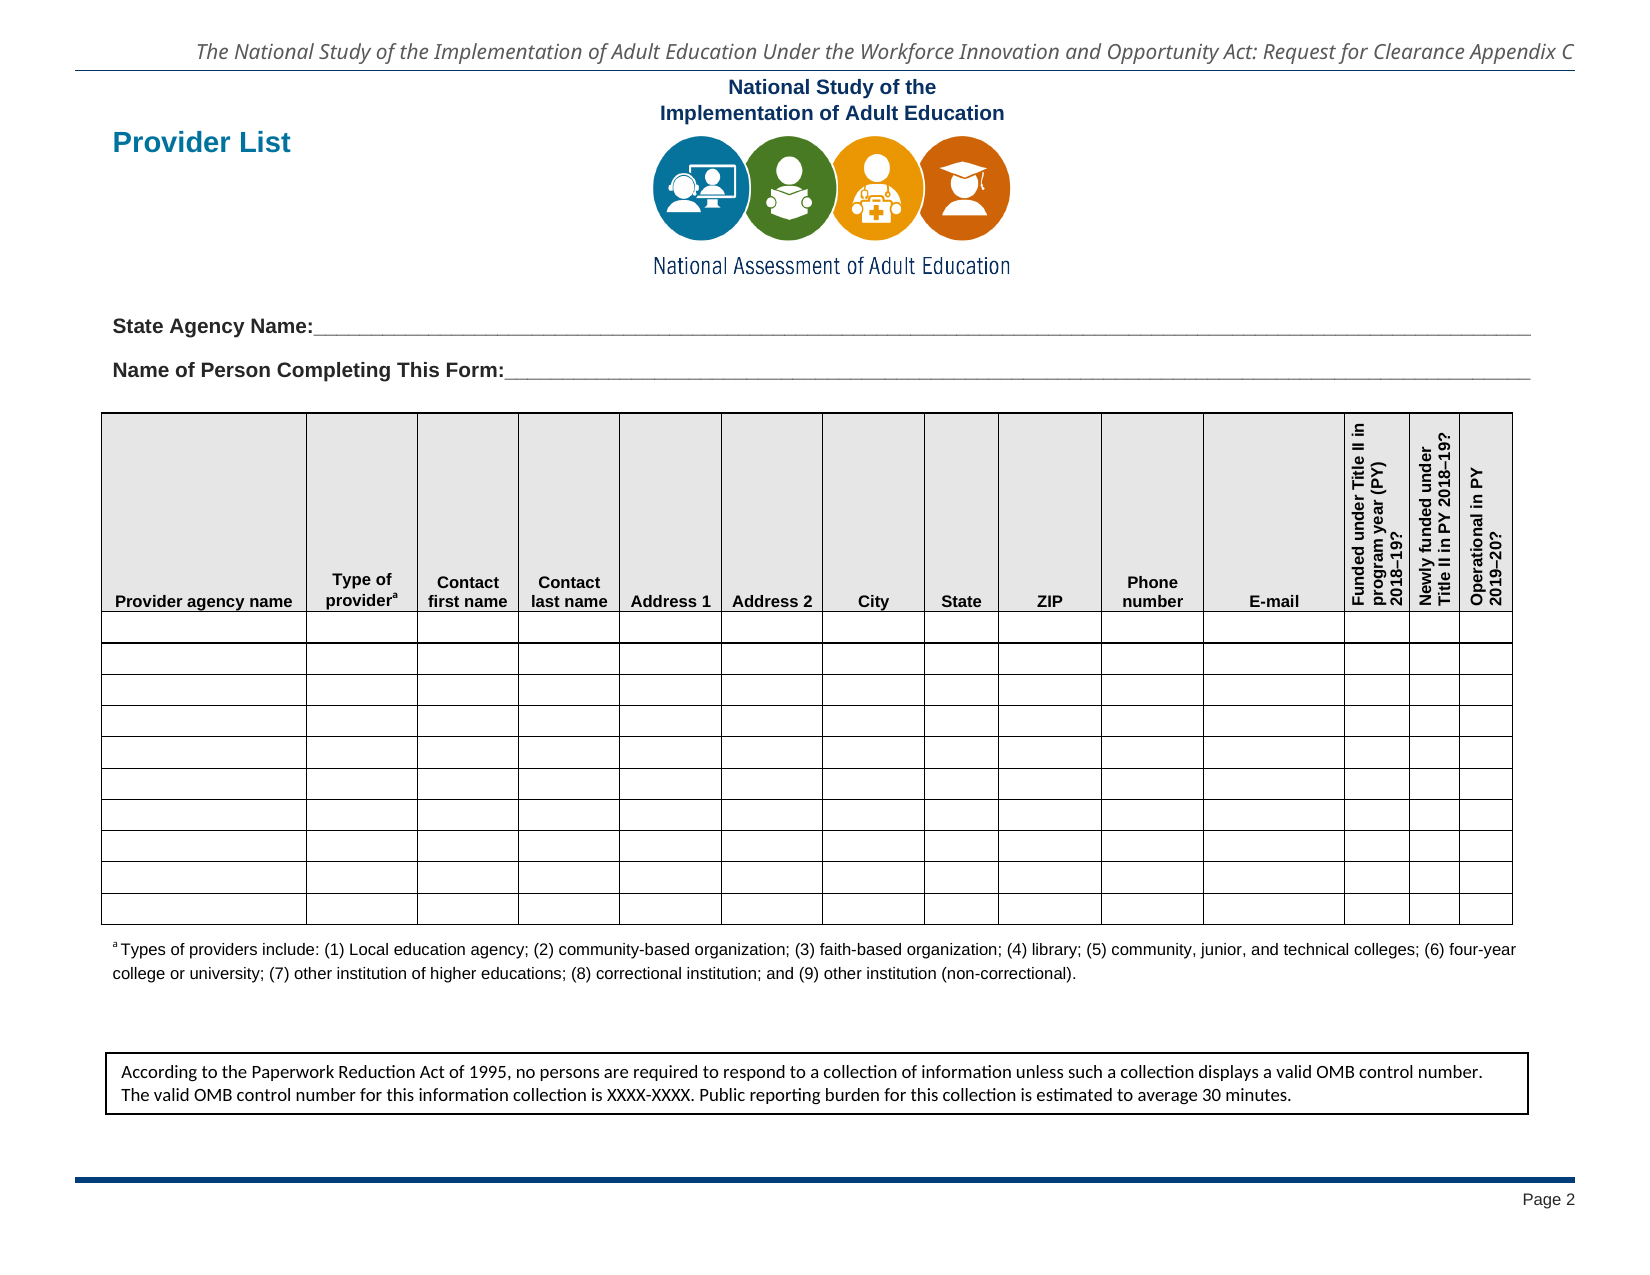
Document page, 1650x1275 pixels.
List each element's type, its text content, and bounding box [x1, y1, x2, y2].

table_cell [1410, 769, 1459, 799]
table_cell [999, 894, 1101, 924]
table_cell [925, 831, 998, 861]
table_cell [925, 706, 998, 736]
table_cell [1460, 800, 1512, 830]
table_cell [620, 831, 721, 861]
picture [651, 134, 1012, 280]
table_cell [999, 644, 1101, 674]
table_cell [1410, 737, 1459, 767]
table_cell [722, 769, 822, 799]
table_cell [925, 675, 998, 705]
table_cell [519, 644, 619, 674]
table_cell [1345, 612, 1409, 642]
table_cell [722, 612, 822, 642]
table_cell [1345, 769, 1409, 799]
table_cell [823, 737, 924, 767]
table_header Operational in PY 2019–20? [1460, 414, 1512, 611]
table_cell [1102, 675, 1203, 705]
table_header Contact first name [418, 414, 518, 611]
table_cell [307, 737, 417, 767]
table_header E-mail [1204, 414, 1344, 611]
table_cell [519, 737, 619, 767]
table_cell [519, 675, 619, 705]
table_cell [722, 894, 822, 924]
table_cell [418, 706, 518, 736]
table_cell [1204, 862, 1344, 892]
table_cell [1460, 894, 1512, 924]
table_cell [1102, 706, 1203, 736]
table_cell [102, 644, 306, 674]
table_cell [418, 644, 518, 674]
table_cell [823, 675, 924, 705]
table_header Address 1 [620, 414, 721, 611]
text Name of Person Completing This Form: [112, 356, 1537, 382]
subtitle a Types of providers include: (1) Local education agency; (2) community-based organization; (3) faith-based organization; (4) library; (5) community, junior, and technical colleges; (6) four-year college or university; (7) other institution of higher educations; (8) correctional institution; and (9) other institution (non-correctional). [112, 937, 1537, 983]
table_cell [1410, 706, 1459, 736]
table_cell [823, 612, 924, 642]
table_cell [823, 831, 924, 861]
table_cell [102, 675, 306, 705]
table_cell [925, 862, 998, 892]
table_cell [823, 706, 924, 736]
table_cell [1410, 894, 1459, 924]
table_cell [620, 862, 721, 892]
table_cell [823, 862, 924, 892]
table_cell [1345, 894, 1409, 924]
table_cell [722, 831, 822, 861]
table_cell [1204, 831, 1344, 861]
table_cell [823, 800, 924, 830]
table_cell [999, 612, 1101, 642]
table_cell [1204, 769, 1344, 799]
table_cell [307, 612, 417, 642]
table_cell [102, 894, 306, 924]
table_cell [519, 612, 619, 642]
table_header Address 2 [722, 414, 822, 611]
table_cell [102, 862, 306, 892]
table_cell [1410, 612, 1459, 642]
table_cell [1410, 831, 1459, 861]
table_header ZIP [999, 414, 1101, 611]
table_cell [620, 737, 721, 767]
table_cell [418, 769, 518, 799]
table_cell [418, 894, 518, 924]
table_cell [418, 800, 518, 830]
table_cell [102, 831, 306, 861]
table_cell [722, 675, 822, 705]
table_cell [1204, 800, 1344, 830]
table_cell [307, 894, 417, 924]
table_cell [1102, 862, 1203, 892]
table_cell [418, 737, 518, 767]
table_cell [1345, 675, 1409, 705]
table_cell [307, 862, 417, 892]
table_cell [1460, 612, 1512, 642]
table_header Newly funded under Title II in PY 2018–19? [1410, 414, 1459, 611]
table_cell [418, 831, 518, 861]
table_cell [1345, 831, 1409, 861]
table_cell [102, 612, 306, 642]
table_cell [102, 706, 306, 736]
table_cell [1460, 862, 1512, 892]
table_cell [519, 831, 619, 861]
table_cell [1460, 644, 1512, 674]
table_cell [102, 769, 306, 799]
table_cell [620, 706, 721, 736]
table_cell [722, 800, 822, 830]
table_cell [1460, 675, 1512, 705]
table_cell [1204, 675, 1344, 705]
table_cell [1345, 644, 1409, 674]
table_cell [1410, 800, 1459, 830]
table_cell [1204, 706, 1344, 736]
table_cell [418, 675, 518, 705]
table_cell [1460, 769, 1512, 799]
table_cell [925, 894, 998, 924]
table_cell [722, 737, 822, 767]
table_cell [620, 675, 721, 705]
table_cell [307, 675, 417, 705]
table_cell [1460, 737, 1512, 767]
table_cell [823, 644, 924, 674]
table_cell [307, 644, 417, 674]
table_cell [999, 675, 1101, 705]
table_header Phone number [1102, 414, 1203, 611]
table_cell [620, 769, 721, 799]
table_cell [1460, 706, 1512, 736]
table_cell [722, 706, 822, 736]
table_cell [1460, 831, 1512, 861]
table_cell [1102, 769, 1203, 799]
table_cell [620, 644, 721, 674]
table_cell [307, 800, 417, 830]
table_cell [519, 769, 619, 799]
table_cell [1410, 644, 1459, 674]
table_cell [722, 644, 822, 674]
table_cell [620, 612, 721, 642]
subtitle Provider List [112, 125, 1537, 158]
table_header Provider agency name [102, 414, 306, 611]
table_cell [722, 862, 822, 892]
table_header City [823, 414, 924, 611]
table_cell [823, 769, 924, 799]
table_header Contact last name [519, 414, 619, 611]
table_cell [1102, 800, 1203, 830]
table_cell [1345, 862, 1409, 892]
table_cell [1102, 737, 1203, 767]
table_header Funded under Title II in program year (PY) 2018–19? [1345, 414, 1409, 611]
table_cell [1410, 862, 1459, 892]
table_cell [1345, 737, 1409, 767]
table_cell [102, 800, 306, 830]
text State Agency Name: [112, 312, 1537, 338]
table_cell [925, 800, 998, 830]
table_cell [925, 612, 998, 642]
table_cell [1102, 894, 1203, 924]
table_cell [999, 831, 1101, 861]
table_cell [620, 800, 721, 830]
table_cell [1204, 612, 1344, 642]
table_header State [925, 414, 998, 611]
table_cell [418, 862, 518, 892]
table_cell [1102, 831, 1203, 861]
table_cell [999, 737, 1101, 767]
table_cell [519, 800, 619, 830]
table_cell [999, 769, 1101, 799]
table_cell [1345, 706, 1409, 736]
table_cell [1102, 612, 1203, 642]
table_cell [418, 612, 518, 642]
table_cell [999, 800, 1101, 830]
table_cell [1410, 675, 1459, 705]
table_cell [1204, 737, 1344, 767]
table_cell [307, 831, 417, 861]
table_header Type of providera [307, 414, 417, 611]
table_cell [925, 644, 998, 674]
table_cell [307, 706, 417, 736]
table_cell [620, 894, 721, 924]
table_cell [1204, 644, 1344, 674]
table_cell [102, 737, 306, 767]
table_cell [1204, 894, 1344, 924]
table_cell [925, 737, 998, 767]
table_cell [999, 706, 1101, 736]
table_cell [925, 769, 998, 799]
table_cell [1345, 800, 1409, 830]
table_cell [307, 769, 417, 799]
table_cell [519, 862, 619, 892]
table_cell [1102, 644, 1203, 674]
table_cell [823, 894, 924, 924]
table_cell [999, 862, 1101, 892]
table_cell [519, 894, 619, 924]
table_cell [519, 706, 619, 736]
